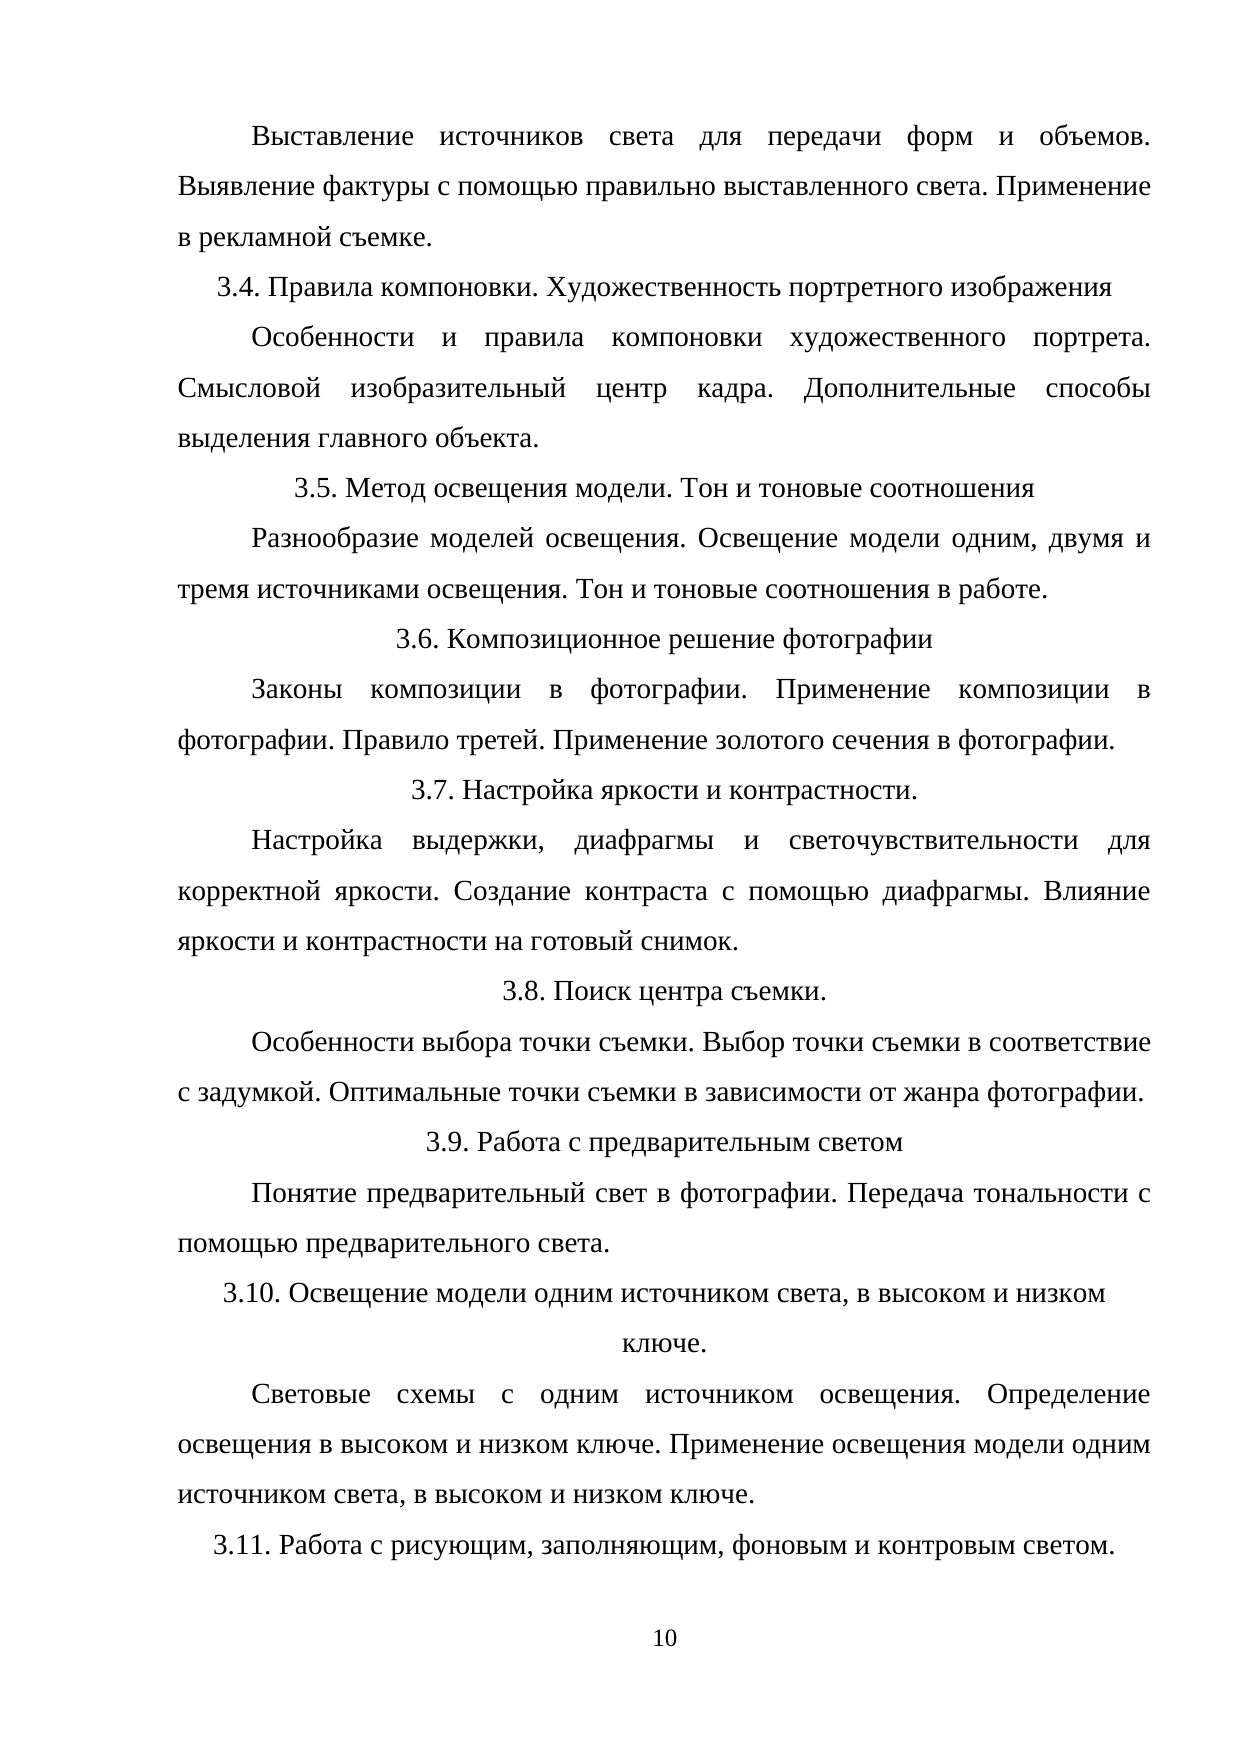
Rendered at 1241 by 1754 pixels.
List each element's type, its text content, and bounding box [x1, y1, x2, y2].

title 3.7. Настройка яркости и контрастности. [177, 772, 1152, 806]
title 3.11. Работа с рисующим, заполняющим, фоновым и контровым светом. [177, 1527, 1152, 1560]
title 3.4. Правила компоновки. Художественность портретного изображения [177, 269, 1152, 303]
title Разнообразие моделей освещения. Освещение модели одним, двумя и тремя источниками освещения. Тон и тоновые соотношения в работе. [177, 521, 1152, 604]
title 3.5. Метод освещения модели. Тон и тоновые соотношения [177, 470, 1152, 504]
title Законы композиции в фотографии. Применение композиции в фотографии. Правило третей. Применение золотого сечения в фотографии. [177, 672, 1152, 755]
title Особенности и правила компоновки художественного портрета. Смысловой изобразительный центр кадра. Дополнительные способы выделения главного объекта. [177, 319, 1152, 453]
title Настройка выдержки, диафрагмы и светочувствительности для корректной яркости. Создание контраста с помощью диафрагмы. Влияние яркости и контрастности на готовый снимок. [177, 822, 1152, 957]
title 3.6. Композиционное решение фотографии [177, 621, 1152, 655]
title Понятие предварительный свет в фотографии. Передача тональности с помощью предварительного света. [177, 1175, 1152, 1258]
title Световые схемы с одним источником освещения. Определение освещения в высоком и низком ключе. Применение освещения модели одним источником света, в высоком и низком ключе. [177, 1376, 1152, 1510]
title 3.8. Поиск центра съемки. [177, 973, 1152, 1007]
title Особенности выбора точки съемки. Выбор точки съемки в соответствие с задумкой. Оптимальные точки съемки в зависимости от жанра фотографии. [177, 1024, 1152, 1108]
title 3.10. Освещение модели одним источником света, в высоком и низком ключе. [177, 1275, 1152, 1359]
title Выставление источников света для передачи форм и объемов. Выявление фактуры с помощью правильно выставленного света. Применение в рекламной съемке. [177, 118, 1152, 252]
title 3.9. Работа с предварительным светом [177, 1124, 1152, 1158]
